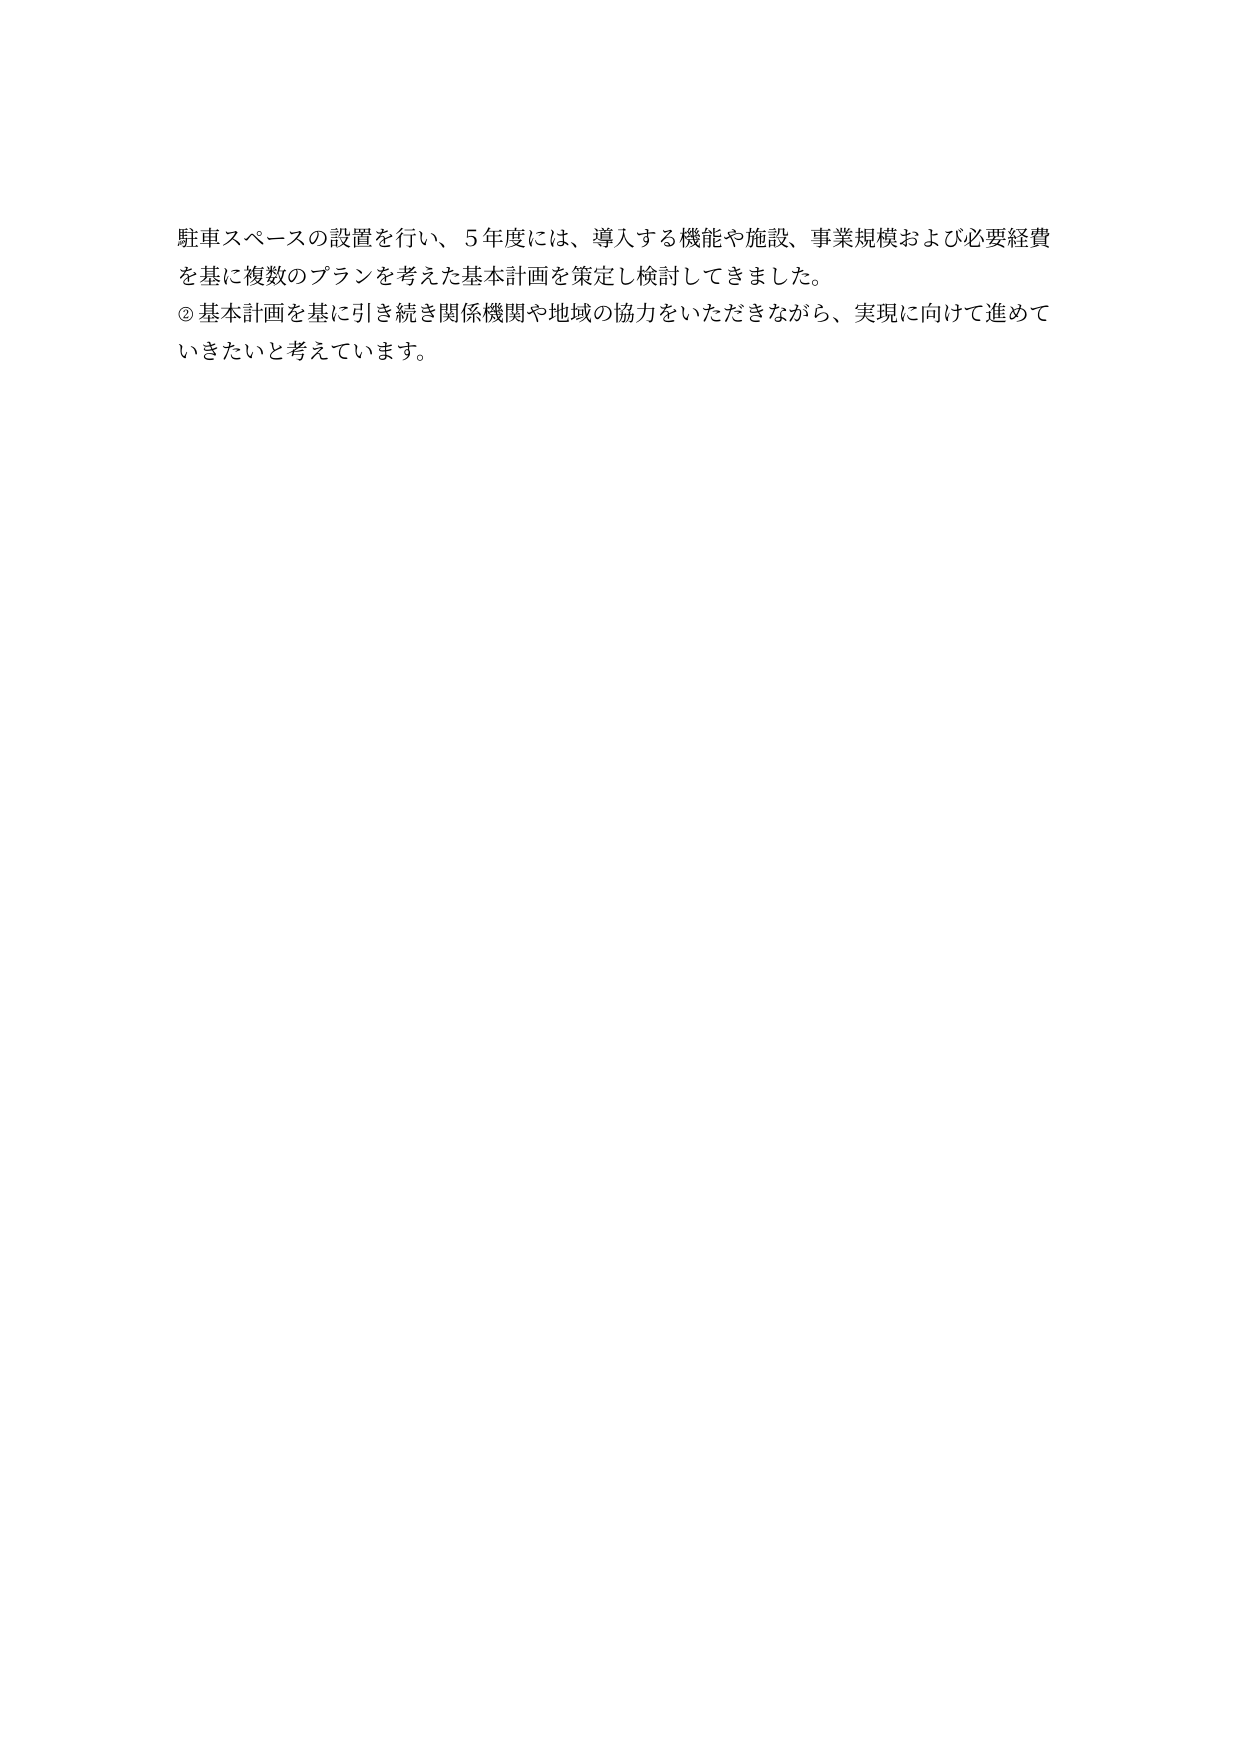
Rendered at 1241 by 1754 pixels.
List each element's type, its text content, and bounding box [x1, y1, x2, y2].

text ②基本計画を基に引き続き関係機関や地域の協力をいただきながら、実現に向けて進めていきたいと考えています。 [177, 292, 1063, 367]
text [177, 217, 1063, 292]
